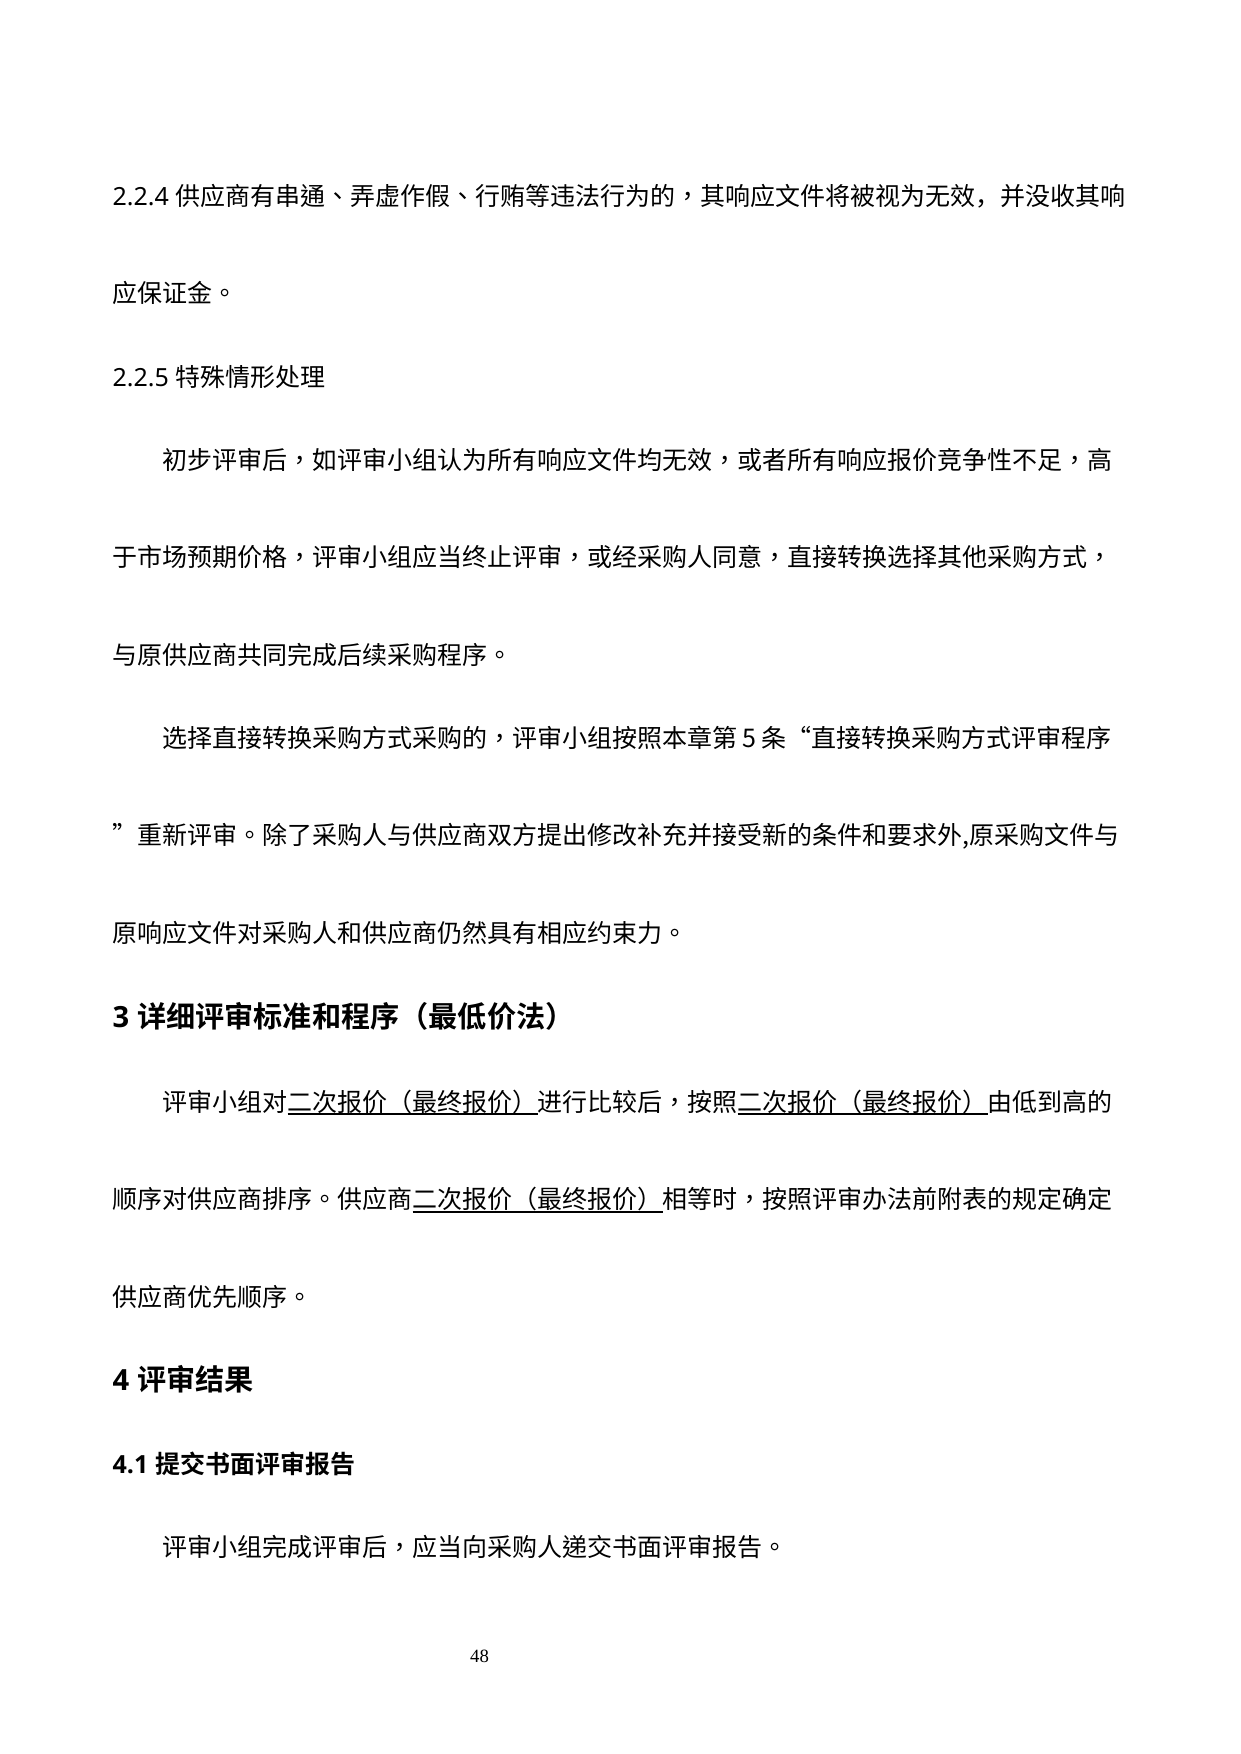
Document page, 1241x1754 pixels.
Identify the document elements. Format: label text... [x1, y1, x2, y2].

subtitle 3 详细评审标准和程序（最低价法） [112, 982, 1128, 1047]
text 评审小组完成评审后，应当向采购人递交书面评审报告。 [112, 1513, 1128, 1578]
text 初步评审后，如评审小组认为所有响应文件均无效，或者所有响应报价竞争性不足，高于市场预期价格，评审小组应当终止评审，或经采购人同意，直接转换选择其他采购方式，与原供应商共同完成后续采购程序。 [112, 426, 1128, 686]
text 2.2.5 特殊情形处理 [112, 343, 1128, 408]
text 2.2.4 供应商有串通、弄虚作假、行贿等违法行为的，其响应文件将被视为无效，并没收其响应保证金。 [112, 162, 1128, 324]
text 评审小组对二次报价（最终报价）进行比较后，按照二次报价（最终报价）由低到高的顺序对供应商排序。供应商二次报价（最终报价）相等时，按照评审办法前附表的规定确定供应商优先顺序。 [112, 1068, 1128, 1328]
subtitle 4.1 提交书面评审报告 [112, 1431, 1128, 1496]
subtitle 4 评审结果 [112, 1346, 1128, 1411]
text 选择直接转换采购方式采购的，评审小组按照本章第5条“直接转换采购方式评审程序”重新评审。除了采购人与供应商双方提出修改补充并接受新的条件和要求外,原采购文件与原响应文件对采购人和供应商仍然具有相应约束力。 [112, 704, 1128, 964]
